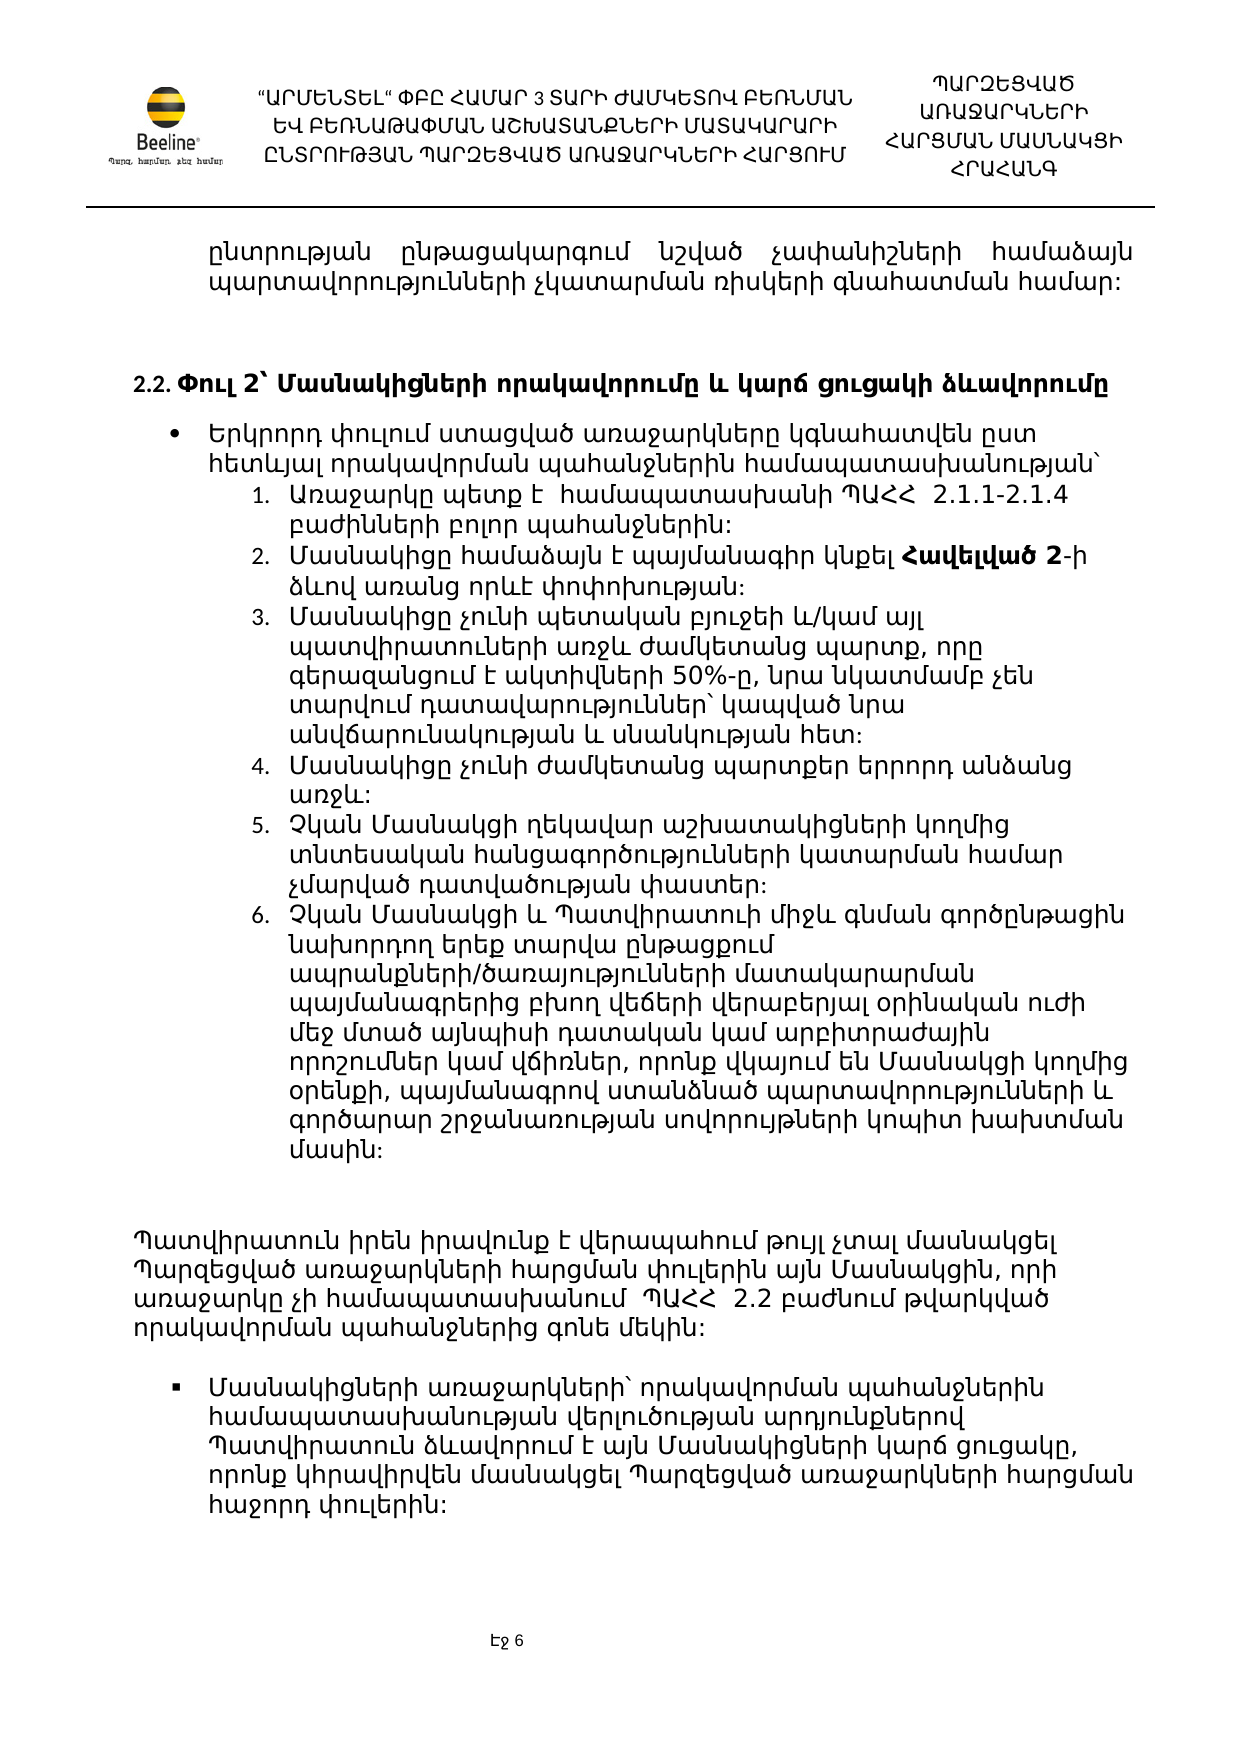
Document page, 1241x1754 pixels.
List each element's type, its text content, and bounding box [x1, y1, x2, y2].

list Մասնակիցը չունի պետական բյուջեի և/կամ այլ պատվիրատուների առջև ժամկետանց պարտք, որը գերազանցում է ակտիվների 50%-ը, նրա նկատմամբ չեն տարվում դատավարություններ՝ կապված նրա անվճարունակության և սնանկության հետ: [251, 601, 1134, 750]
list Մասնակիցը համաձայն է պայմանագիր կնքել Հավելված 2-ի ձևով առանց որևէ փոփոխության: [251, 540, 1134, 601]
list Չկան Մասնակցի և Պատվիրատուի միջև գնման գործընթացին նախորդող երեք տարվա ընթացքում ապրանքների/ծառայությունների մատակարարման պայմանագրերից բխող վեճերի վերաբերյալ օրինական ուժի մեջ մտած այնպիսի դատական կամ արբիտրաժային որոշումներ կամ վճիռներ, որոնք վկայում են Մասնակցի կողմից օրենքի, պայմանագրով ստանձնած պարտավորությունների և գործարար շրջանառության սովորույթների կոպիտ խախտման մասին: [251, 900, 1134, 1165]
list Երկրորդ փուլում ստացված առաջարկները կգնահատվեն ըստ հետևյալ որակավորման պահանջներին համապատասխանության՝ [170, 419, 1134, 479]
list Առաջարկը պետք է համապատասխանի ՊԱՀՀ 2.1.1-2.1.4 բաժինների բոլոր պահանջներին: [251, 479, 1134, 540]
text 2.2. Փուլ 2՝ Մասնակիցների որակավորումը և կարճ ցուցակի ձևավորումը [133, 368, 1134, 399]
text Պատվիրատուն իրեն իրավունք է վերապահում թույլ չտալ մասնակցել Պարզեցված առաջարկների հարցման փուլերին այն Մասնակցին, որի առաջարկը չի համապատասխանում ՊԱՀՀ 2.2 բաժնում թվարկված որակավորման պահանջներից գոնե մեկին: [133, 1226, 1134, 1343]
list Չկան Մասնակցի ղեկավար աշխատակիցների կողմից տնտեսական հանցագործությունների կատարման համար չմարված դատվածության փաստեր: [251, 809, 1134, 900]
list Մասնակիցը չունի ժամկետանց պարտքեր երրորդ անձանց առջև: [251, 750, 1134, 809]
picture [108, 87, 223, 165]
list Մասնակիցների առաջարկների՝ որակավորման պահանջներին համապատասխանության վերլուծության արդյունքներով Պատվիրատուն ձևավորում է այն Մասնակիցների կարճ ցուցակը, որոնք կհրավիրվեն մասնակցել Պարզեցված առաջարկների հարցման հաջորդ փուլերին: [170, 1373, 1134, 1519]
